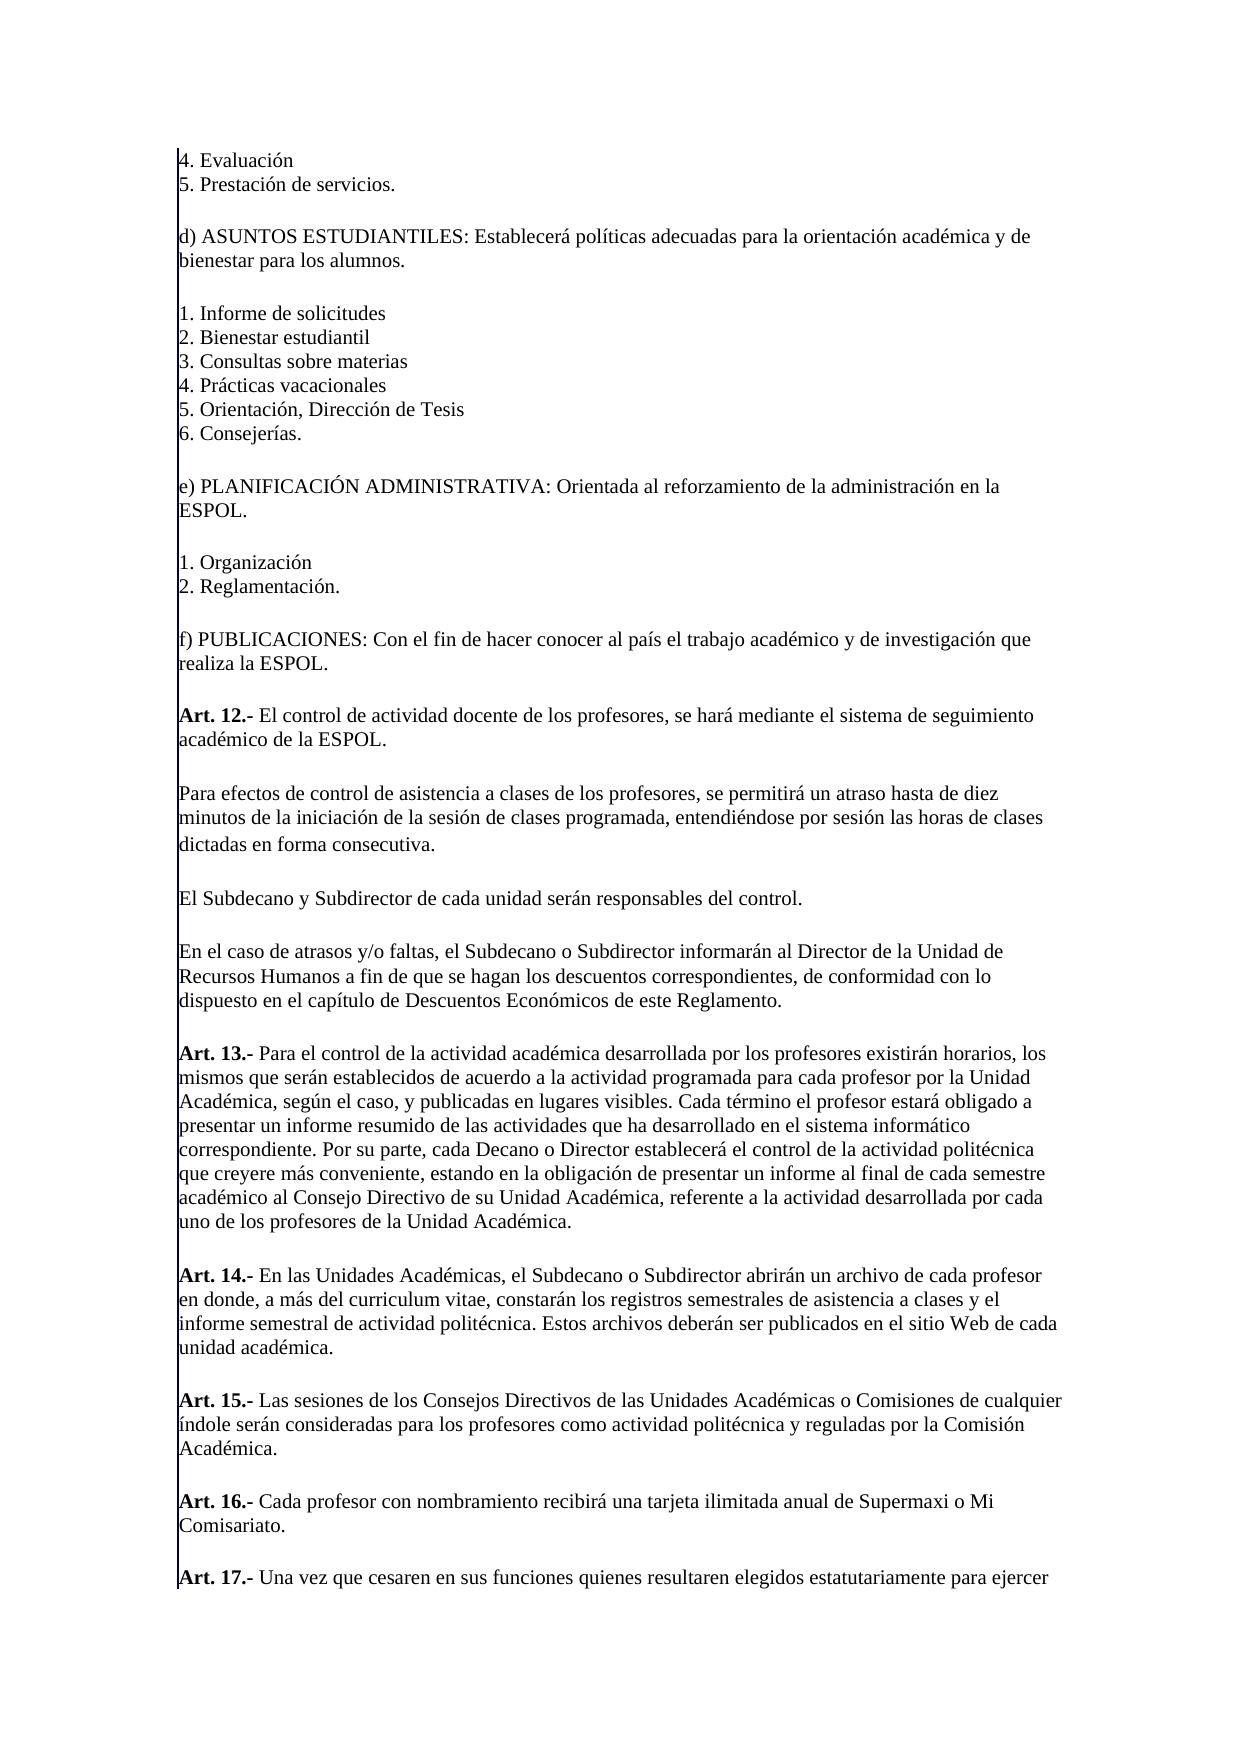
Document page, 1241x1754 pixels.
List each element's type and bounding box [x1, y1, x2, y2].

table_cell [179, 148, 1063, 1589]
